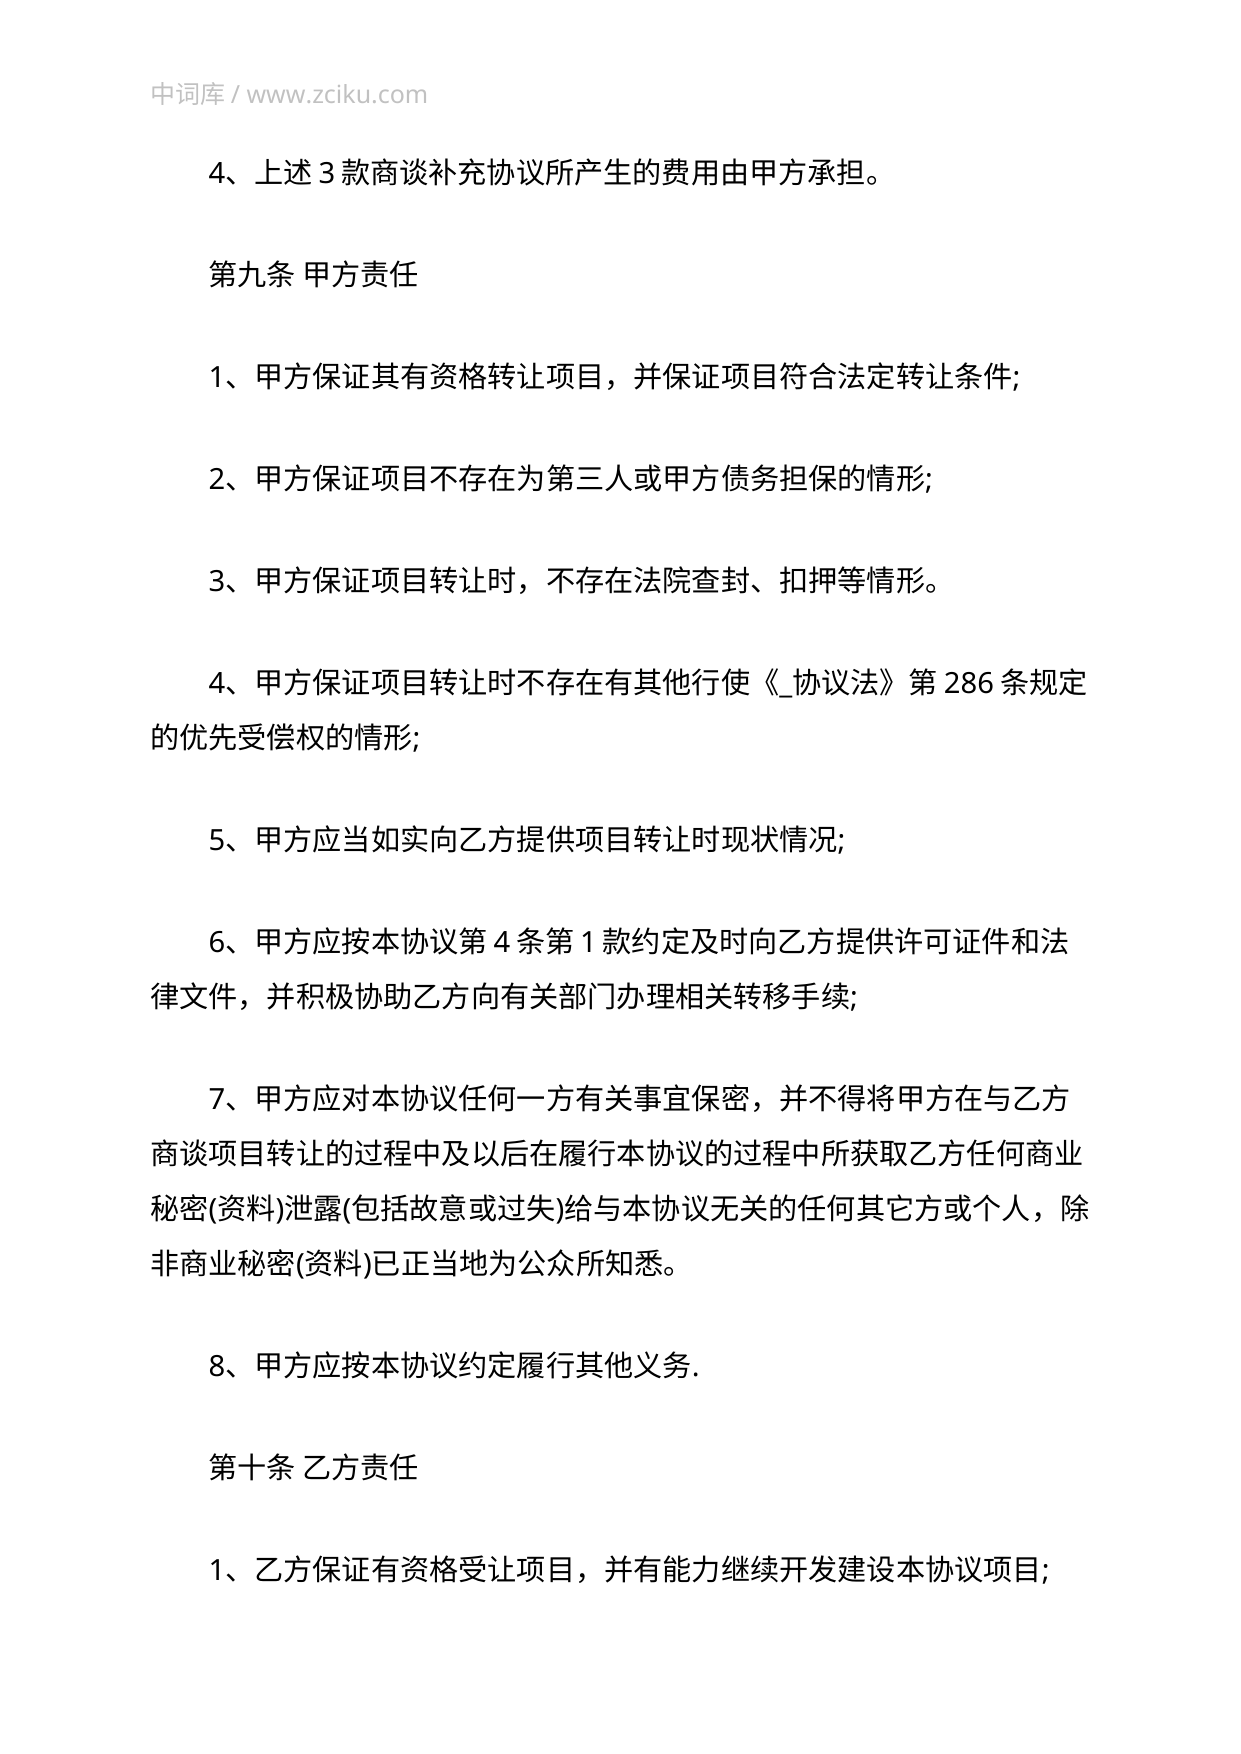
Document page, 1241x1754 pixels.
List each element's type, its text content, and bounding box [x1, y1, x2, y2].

text 1、甲方保证其有资格转让项目，并保证项目符合法定转让条件; [150, 354, 1090, 396]
text 2、甲方保证项目不存在为第三人或甲方债务担保的情形; [150, 456, 1090, 498]
text 4、上述3款商谈补充协议所产生的费用由甲方承担。 [150, 150, 1090, 192]
text 5、甲方应当如实向乙方提供项目转让时现状情况; [150, 817, 1090, 859]
text 第九条 甲方责任 [150, 252, 1090, 294]
text 7、甲方应对本协议任何一方有关事宜保密，并不得将甲方在与乙方商谈项目转让的过程中及以后在履行本协议的过程中所获取乙方任何商业秘密(资料)泄露(包括故意或过失)给与本协议无关的任何其它方或个人，除非商业秘密(资料)已正当地为公众所知悉。 [150, 1076, 1090, 1283]
text 第十条 乙方责任 [150, 1444, 1090, 1487]
text 6、甲方应按本协议第4条第1款约定及时向乙方提供许可证件和法律文件，并积极协助乙方向有关部门办理相关转移手续; [150, 919, 1090, 1016]
text 4、甲方保证项目转让时不存在有其他行使《_协议法》第286条规定的优先受偿权的情形; [150, 660, 1090, 757]
text 1、乙方保证有资格受让项目，并有能力继续开发建设本协议项目; [150, 1546, 1090, 1589]
text 8、甲方应按本协议约定履行其他义务. [150, 1342, 1090, 1385]
text 3、甲方保证项目转让时，不存在法院查封、扣押等情形。 [150, 558, 1090, 600]
